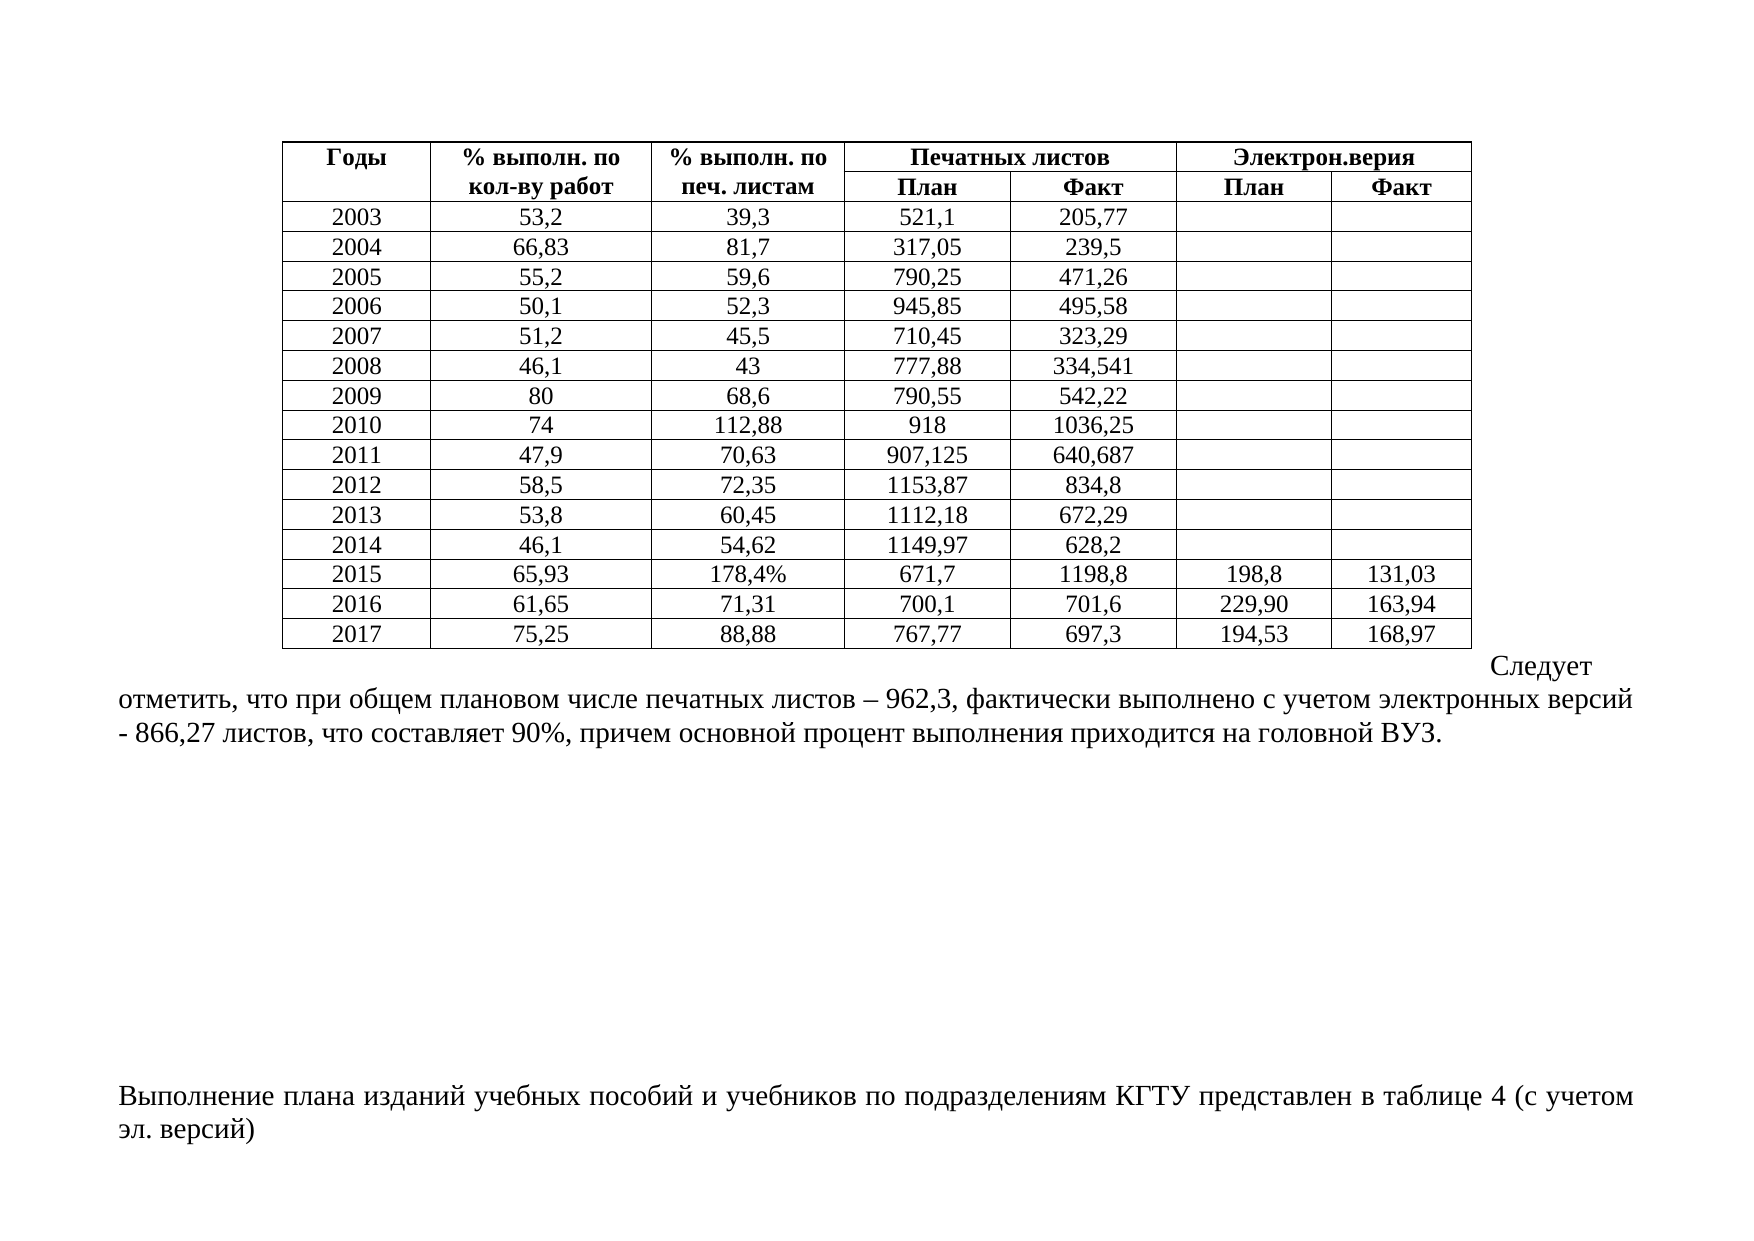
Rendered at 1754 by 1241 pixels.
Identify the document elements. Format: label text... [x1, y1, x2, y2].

table_cell 700,1 [845, 589, 1010, 618]
table_cell 71,31 [652, 589, 844, 618]
table_cell 65,93 [431, 560, 651, 588]
table_cell [1177, 381, 1331, 409]
table_header % выполн. по печ. листам [652, 143, 844, 201]
table_cell 112,88 [652, 411, 844, 439]
table_cell [1177, 500, 1331, 529]
table_cell 710,45 [845, 321, 1010, 350]
table_cell 2016 [283, 589, 430, 618]
table_cell Факт [1011, 172, 1176, 201]
table_cell 317,05 [845, 232, 1010, 261]
table_cell 74 [431, 411, 651, 439]
table_cell [1332, 381, 1471, 409]
table_cell [1332, 262, 1471, 290]
table_cell 2012 [283, 470, 430, 499]
table_cell План [845, 172, 1010, 201]
table_cell [1177, 351, 1331, 380]
table_cell [1332, 202, 1471, 231]
table_cell 205,77 [1011, 202, 1176, 231]
table_cell 52,3 [652, 291, 844, 320]
table_cell 50,1 [431, 291, 651, 320]
table_cell 70,63 [652, 440, 844, 469]
text Следует отметить, что при общем плановом числе печатных листов – 962,3, фактически выполнено с учетом электронных версий - 866,27 листов, что составляет 90%, причем основной процент выполнения приходится на головной ВУЗ. [118, 648, 1636, 748]
table_cell 66,83 [431, 232, 651, 261]
table_cell [1177, 202, 1331, 231]
text Выполнение плана изданий учебных пособий и учебников по подразделениям КГТУ представлен в таблице 4 (с учетом эл. версий) [118, 1078, 1636, 1145]
table_cell [1177, 530, 1331, 558]
table_cell 168,97 [1332, 619, 1471, 648]
table_cell 60,45 [652, 500, 844, 529]
table_cell 701,6 [1011, 589, 1176, 618]
table_cell [1177, 440, 1331, 469]
table_cell [1177, 291, 1331, 320]
table_cell 1198,8 [1011, 560, 1176, 588]
table_header Годы [283, 143, 430, 201]
table_cell 628,2 [1011, 530, 1176, 558]
table_cell 2008 [283, 351, 430, 380]
table_cell 194,53 [1177, 619, 1331, 648]
table_cell 2006 [283, 291, 430, 320]
table_cell 672,29 [1011, 500, 1176, 529]
table_cell 75,25 [431, 619, 651, 648]
table_cell 61,65 [431, 589, 651, 618]
table_cell [1332, 232, 1471, 261]
table_cell 1149,97 [845, 530, 1010, 558]
table_cell 239,5 [1011, 232, 1176, 261]
table_cell [1332, 351, 1471, 380]
table_cell 521,1 [845, 202, 1010, 231]
table_cell [1332, 500, 1471, 529]
table_cell [1177, 321, 1331, 350]
table_cell 198,8 [1177, 560, 1331, 588]
table_cell 334,541 [1011, 351, 1176, 380]
table_cell 46,1 [431, 530, 651, 558]
table_cell 323,29 [1011, 321, 1176, 350]
table_cell [1332, 321, 1471, 350]
table_cell 640,687 [1011, 440, 1176, 469]
table_cell 777,88 [845, 351, 1010, 380]
table_cell [1332, 530, 1471, 558]
table_cell 51,2 [431, 321, 651, 350]
table_cell 46,1 [431, 351, 651, 380]
table_cell 2011 [283, 440, 430, 469]
table_cell 2004 [283, 232, 430, 261]
table_cell 907,125 [845, 440, 1010, 469]
table_cell 2003 [283, 202, 430, 231]
table_cell 671,7 [845, 560, 1010, 588]
table_cell 68,6 [652, 381, 844, 409]
table_cell 80 [431, 381, 651, 409]
table_cell 45,5 [652, 321, 844, 350]
table_cell 471,26 [1011, 262, 1176, 290]
table_cell [1332, 440, 1471, 469]
table_cell 2015 [283, 560, 430, 588]
table_cell 229,90 [1177, 589, 1331, 618]
table_cell [1332, 411, 1471, 439]
table_cell 2014 [283, 530, 430, 558]
table_cell 2007 [283, 321, 430, 350]
table_cell 55,2 [431, 262, 651, 290]
table_cell 2005 [283, 262, 430, 290]
table_cell 834,8 [1011, 470, 1176, 499]
table_cell 697,3 [1011, 619, 1176, 648]
table_cell 790,25 [845, 262, 1010, 290]
table_cell План [1177, 172, 1331, 201]
table_cell 2010 [283, 411, 430, 439]
table_cell 542,22 [1011, 381, 1176, 409]
table_cell 790,55 [845, 381, 1010, 409]
table_cell 1153,87 [845, 470, 1010, 499]
table_cell 59,6 [652, 262, 844, 290]
table_cell 163,94 [1332, 589, 1471, 618]
table_cell 2009 [283, 381, 430, 409]
table_cell 53,8 [431, 500, 651, 529]
table_cell 72,35 [652, 470, 844, 499]
table_cell 1036,25 [1011, 411, 1176, 439]
table_cell Факт [1332, 172, 1471, 201]
table_cell [1177, 411, 1331, 439]
table_cell 58,5 [431, 470, 651, 499]
table_cell 54,62 [652, 530, 844, 558]
table_header Электрон.верия [1177, 143, 1471, 171]
table_cell [1332, 291, 1471, 320]
table_cell 495,58 [1011, 291, 1176, 320]
table_cell 47,9 [431, 440, 651, 469]
table_cell 1112,18 [845, 500, 1010, 529]
table_header Печатных листов [845, 143, 1176, 171]
table_cell 767,77 [845, 619, 1010, 648]
table_cell 2013 [283, 500, 430, 529]
table_cell 918 [845, 411, 1010, 439]
table_header % выполн. по кол-ву работ [431, 143, 651, 201]
table_cell 88,88 [652, 619, 844, 648]
table_cell 945,85 [845, 291, 1010, 320]
table_cell 2017 [283, 619, 430, 648]
table_cell 43 [652, 351, 844, 380]
table_cell [1177, 232, 1331, 261]
table_cell 131,03 [1332, 560, 1471, 588]
table_cell 178,4% [652, 560, 844, 588]
table_cell [1177, 470, 1331, 499]
table_cell 81,7 [652, 232, 844, 261]
table_cell [1177, 262, 1331, 290]
table_cell 53,2 [431, 202, 651, 231]
table_cell [1332, 470, 1471, 499]
table_cell 39,3 [652, 202, 844, 231]
